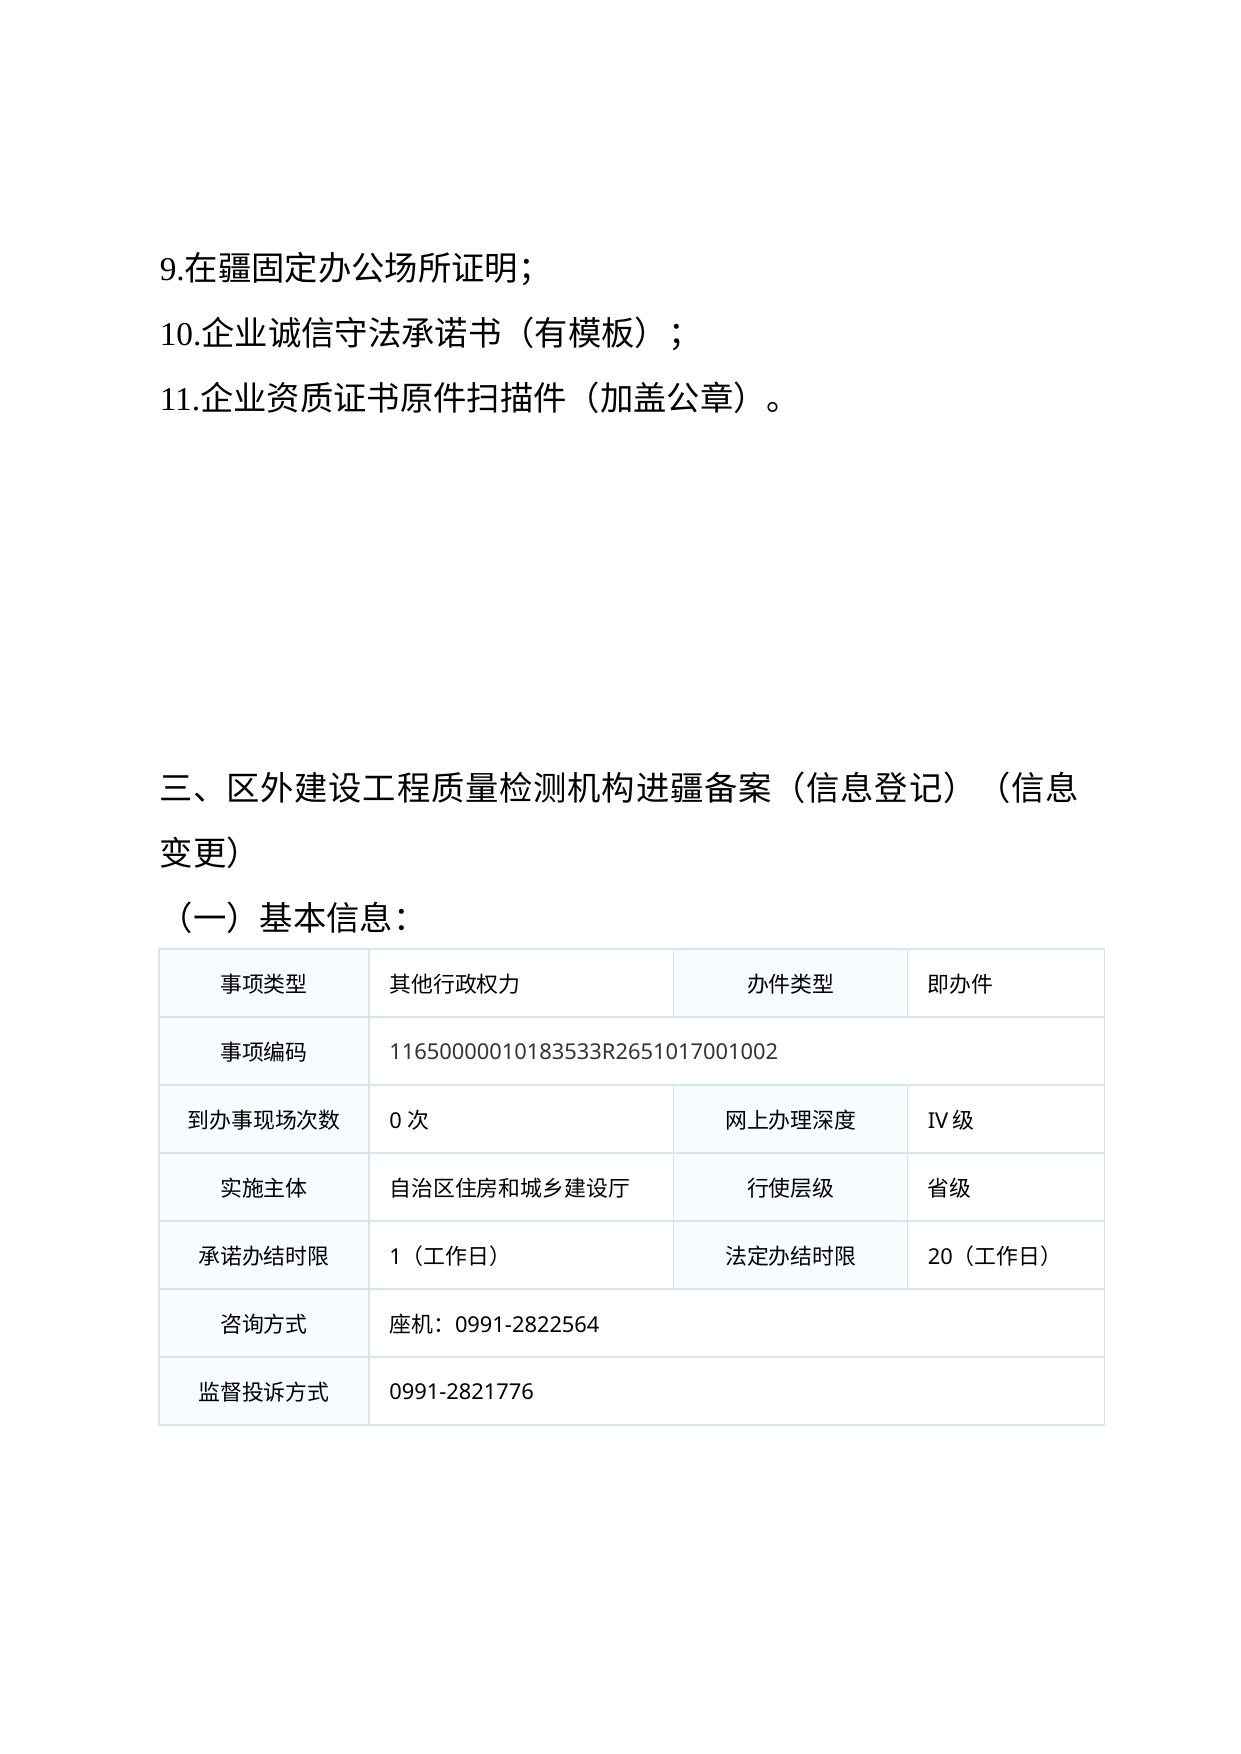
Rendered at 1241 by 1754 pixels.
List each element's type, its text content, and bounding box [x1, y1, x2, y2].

table_cell 0 次 [370, 1086, 673, 1152]
table_cell 座机：0991-2822564 [370, 1290, 1104, 1356]
table_cell 法定办结时限 [674, 1222, 907, 1288]
table_cell 咨询方式 [160, 1290, 368, 1356]
text （一）基本信息： [159, 883, 1081, 948]
table_cell 事项编码 [160, 1018, 368, 1084]
table_cell 11650000010183533R2651017001002 [370, 1018, 1104, 1084]
table_header 其他行政权力 [370, 950, 673, 1016]
table_header 即办件 [908, 950, 1104, 1016]
table_cell 承诺办结时限 [160, 1222, 368, 1288]
table_cell 自治区住房和城乡建设厅 [370, 1154, 673, 1220]
text 10.企业诚信守法承诺书（有模板）； [159, 298, 1081, 363]
text 11.企业资质证书原件扫描件（加盖公章）。 [159, 363, 1081, 428]
table_cell 0991-2821776 [370, 1358, 1104, 1424]
text 9.在疆固定办公场所证明； [159, 233, 1081, 298]
list 区外建设工程质量检测机构进疆备案（信息登记）（信息变更） [159, 753, 1081, 883]
table_cell 1（工作日） [370, 1222, 673, 1288]
table_cell 到办事现场次数 [160, 1086, 368, 1152]
table_cell 网上办理深度 [674, 1086, 907, 1152]
table_cell IV级 [908, 1086, 1104, 1152]
table_cell 实施主体 [160, 1154, 368, 1220]
table_header 办件类型 [674, 950, 907, 1016]
table_header 事项类型 [160, 950, 368, 1016]
table_cell 监督投诉方式 [160, 1358, 368, 1424]
table_cell 省级 [908, 1154, 1104, 1220]
table_cell 20（工作日） [908, 1222, 1104, 1288]
table_cell 行使层级 [674, 1154, 907, 1220]
